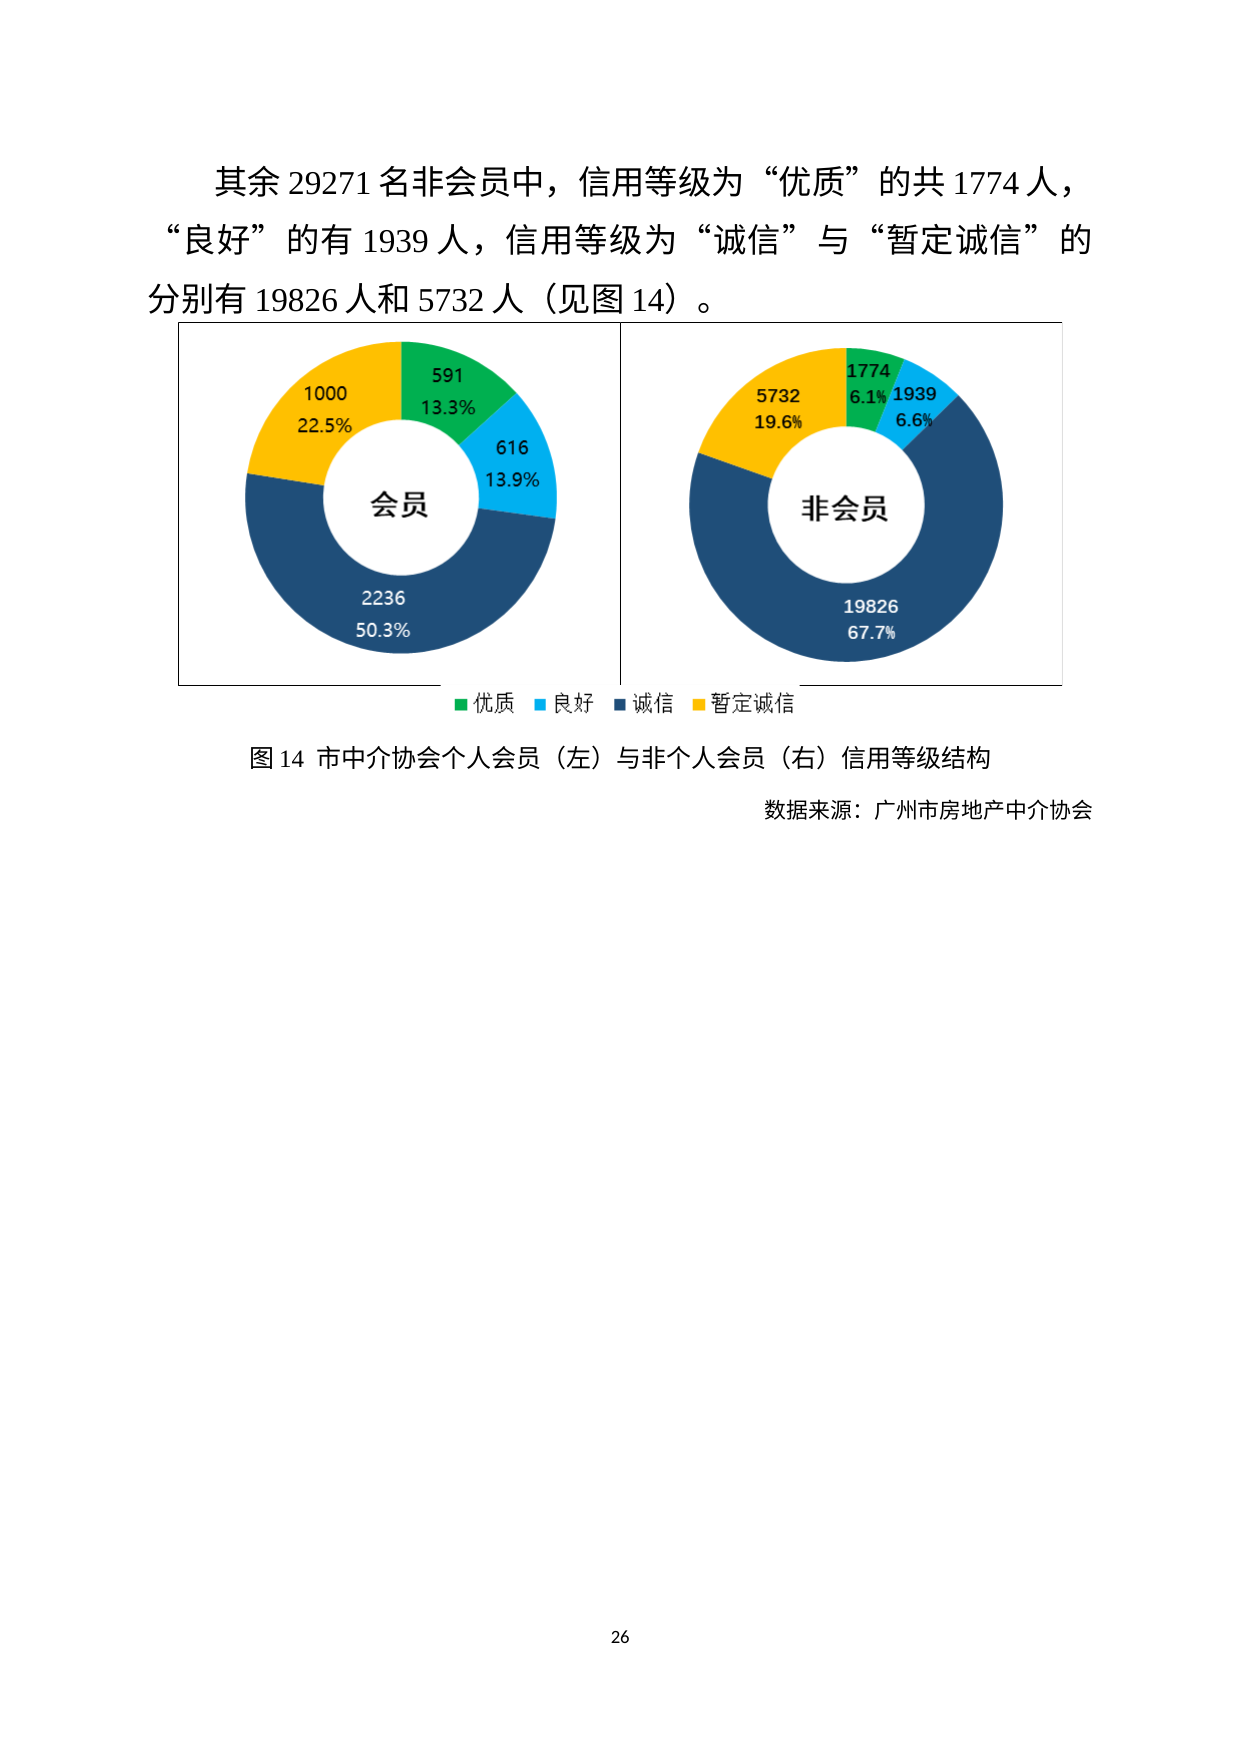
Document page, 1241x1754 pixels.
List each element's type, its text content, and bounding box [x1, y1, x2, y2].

picture [178, 322, 1063, 726]
text 其余29271名非会员中，信用等级为“优质”的共1774人，“良好”的有1939人，信用等级为“诚信”与“暂定诚信”的分别有19826人和5732人（见图14）。 [148, 148, 1092, 323]
text 数据来源：广州市房地产中介协会 [148, 793, 1092, 825]
text 图14 市中介协会个人会员（左）与非个人会员（右）信用等级结构 [148, 739, 1092, 775]
